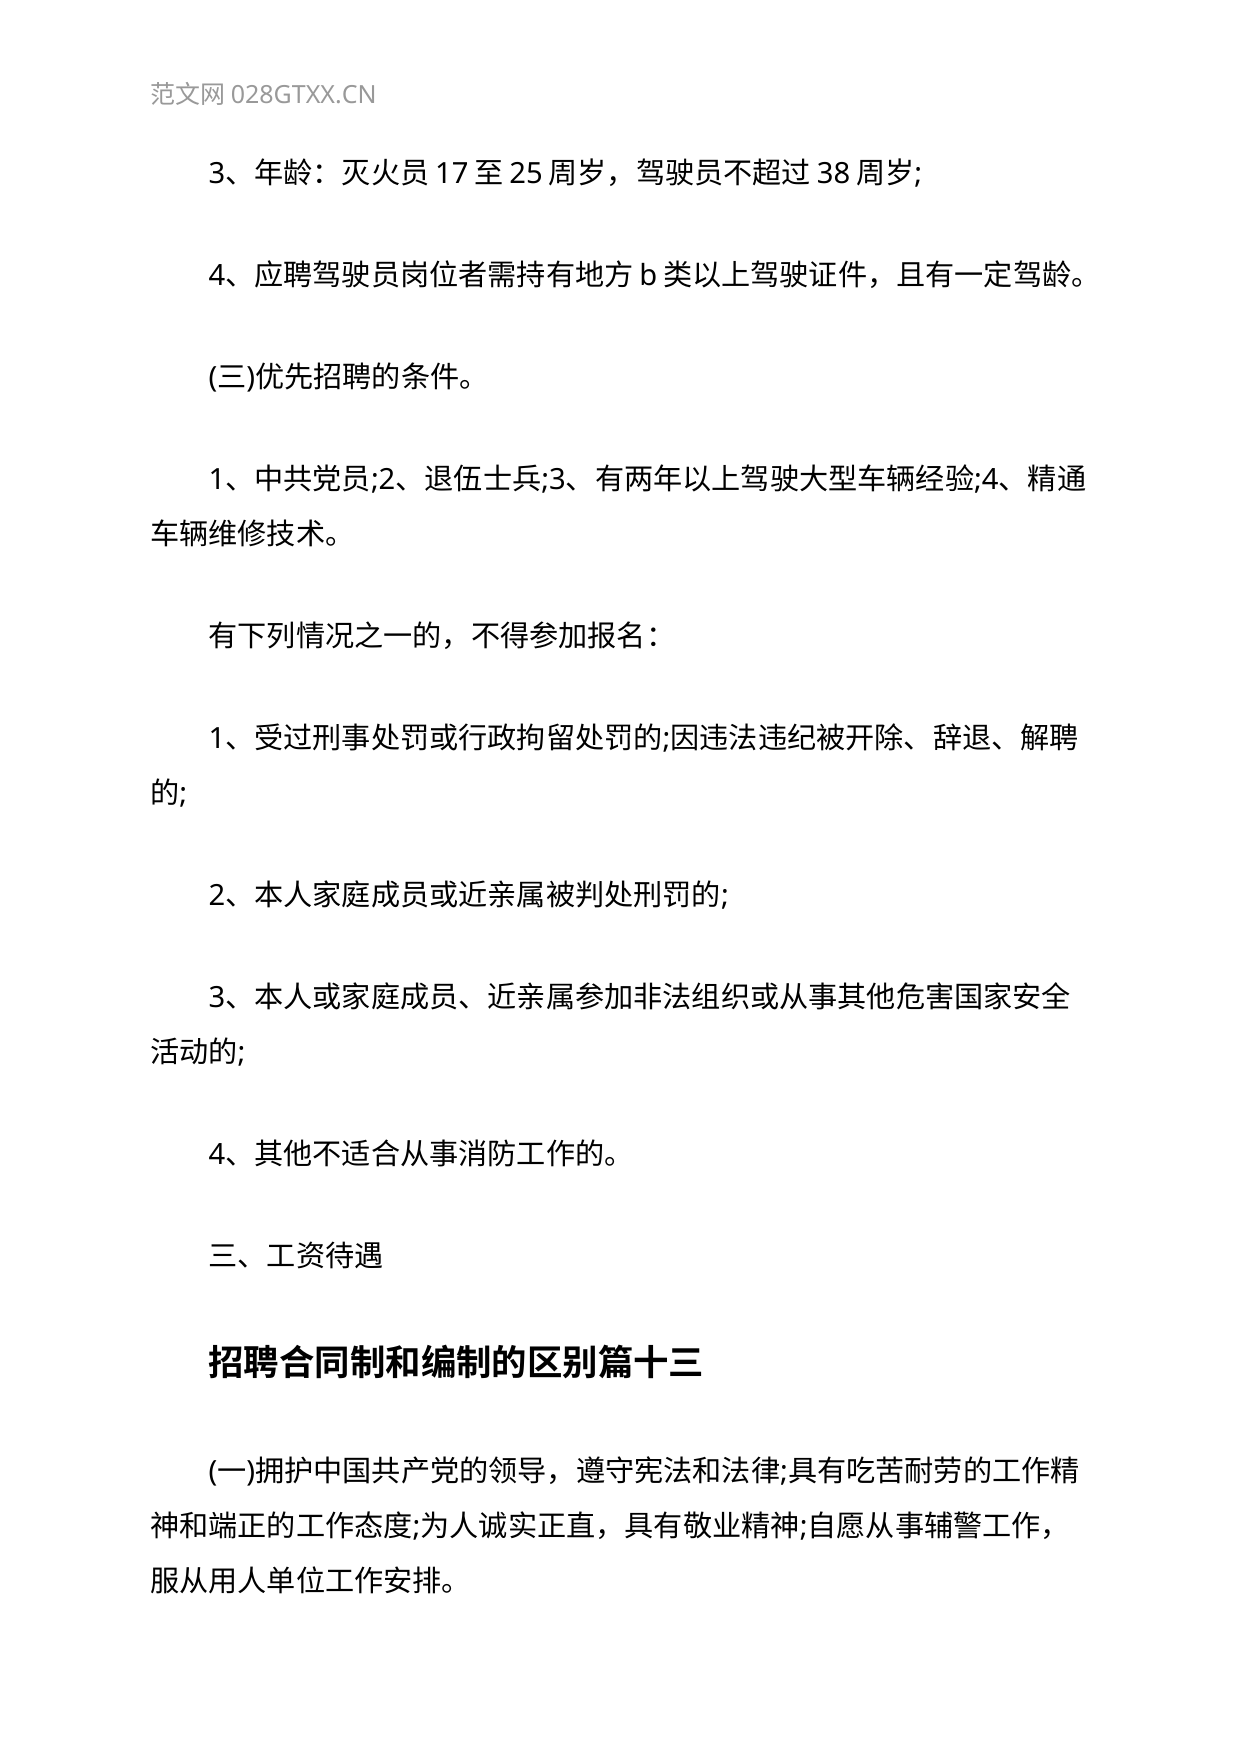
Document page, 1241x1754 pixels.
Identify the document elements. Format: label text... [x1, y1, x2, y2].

text 三、工资待遇 [150, 1232, 1090, 1275]
text 4、应聘驾驶员岗位者需持有地方b类以上驾驶证件，且有一定驾龄。 [150, 252, 1090, 294]
text 3、本人或家庭成员、近亲属参加非法组织或从事其他危害国家安全活动的; [150, 973, 1090, 1071]
text 1、受过刑事处罚或行政拘留处罚的;因违法违纪被开除、辞退、解聘的; [150, 714, 1090, 812]
text 4、其他不适合从事消防工作的。 [150, 1130, 1090, 1173]
text 1、中共党员;2、退伍士兵;3、有两年以上驾驶大型车辆经验;4、精通车辆维修技术。 [150, 456, 1090, 553]
text (三)优先招聘的条件。 [150, 354, 1090, 396]
text 招聘合同制和编制的区别篇十三 [150, 1334, 1090, 1385]
text 2、本人家庭成员或近亲属被判处刑罚的; [150, 871, 1090, 914]
text 3、年龄：灭火员17至25周岁，驾驶员不超过38周岁; [150, 150, 1090, 192]
text (一)拥护中国共产党的领导，遵守宪法和法律;具有吃苦耐劳的工作精神和端正的工作态度;为人诚实正直，具有敬业精神;自愿从事辅警工作，服从用人单位工作安排。 [150, 1448, 1090, 1600]
text 有下列情况之一的，不得参加报名： [150, 613, 1090, 655]
